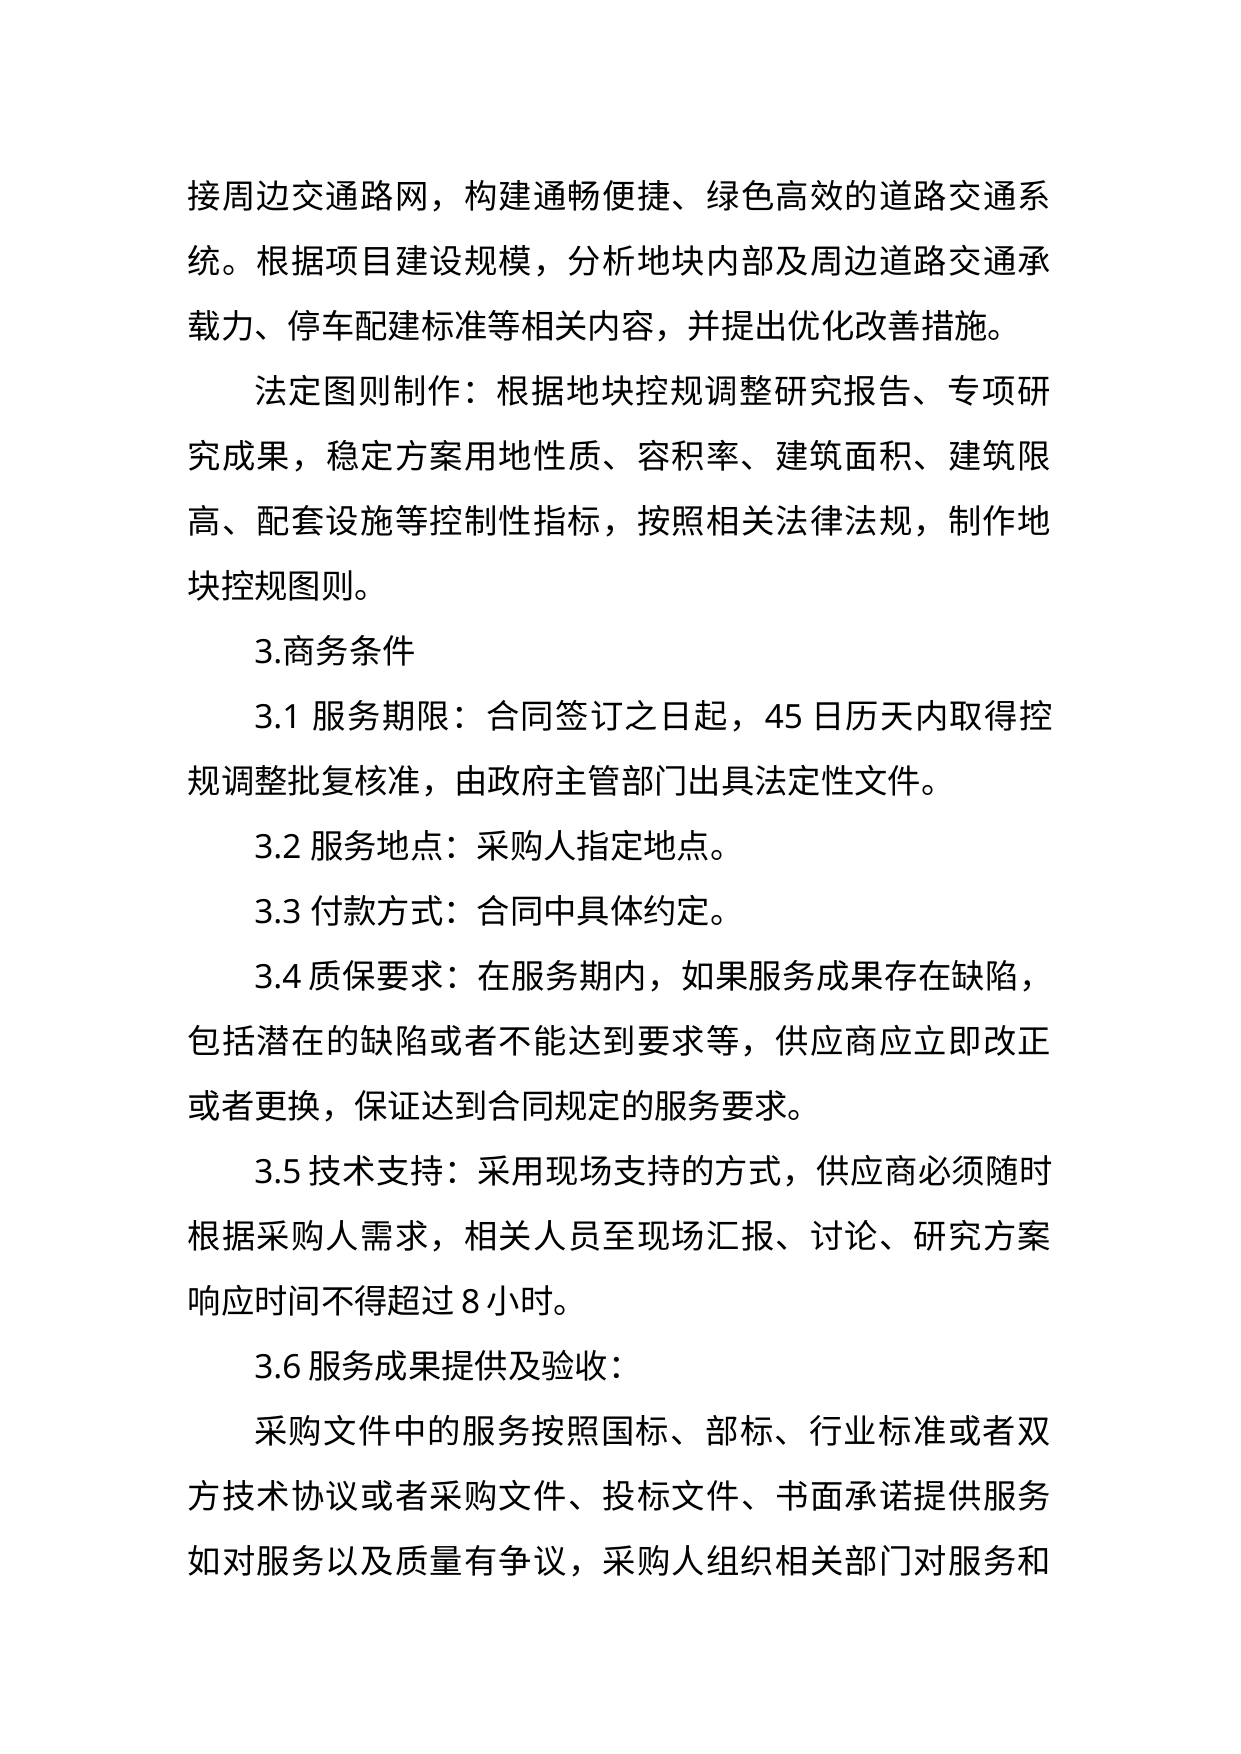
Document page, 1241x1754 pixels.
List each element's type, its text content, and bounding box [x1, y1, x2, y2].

text 3.1 服务期限：合同签订之日起，45日历天内取得控规调整批复核准，由政府主管部门出具法定性文件。 [187, 682, 1053, 812]
text 3.3 付款方式：合同中具体约定。 [187, 877, 1053, 942]
text 3.2 服务地点：采购人指定地点。 [187, 812, 1053, 877]
text 3.6服务成果提供及验收： [187, 1332, 1053, 1397]
text 3.5技术支持：采用现场支持的方式，供应商必须随时根据采购人需求，相关人员至现场汇报、讨论、研究方案，响应时间不得超过8小时。 [187, 1137, 1053, 1332]
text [187, 1397, 1053, 1592]
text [187, 162, 1053, 357]
text 3.商务条件 [187, 617, 1053, 682]
text 法定图则制作：根据地块控规调整研究报告、专项研究成果，稳定方案用地性质、容积率、建筑面积、建筑限高、配套设施等控制性指标，按照相关法律法规，制作地块控规图则。 [187, 357, 1053, 617]
text 3.4质保要求：在服务期内，如果服务成果存在缺陷，包括潜在的缺陷或者不能达到要求等，供应商应立即改正或者更换，保证达到合同规定的服务要求。 [187, 942, 1053, 1137]
